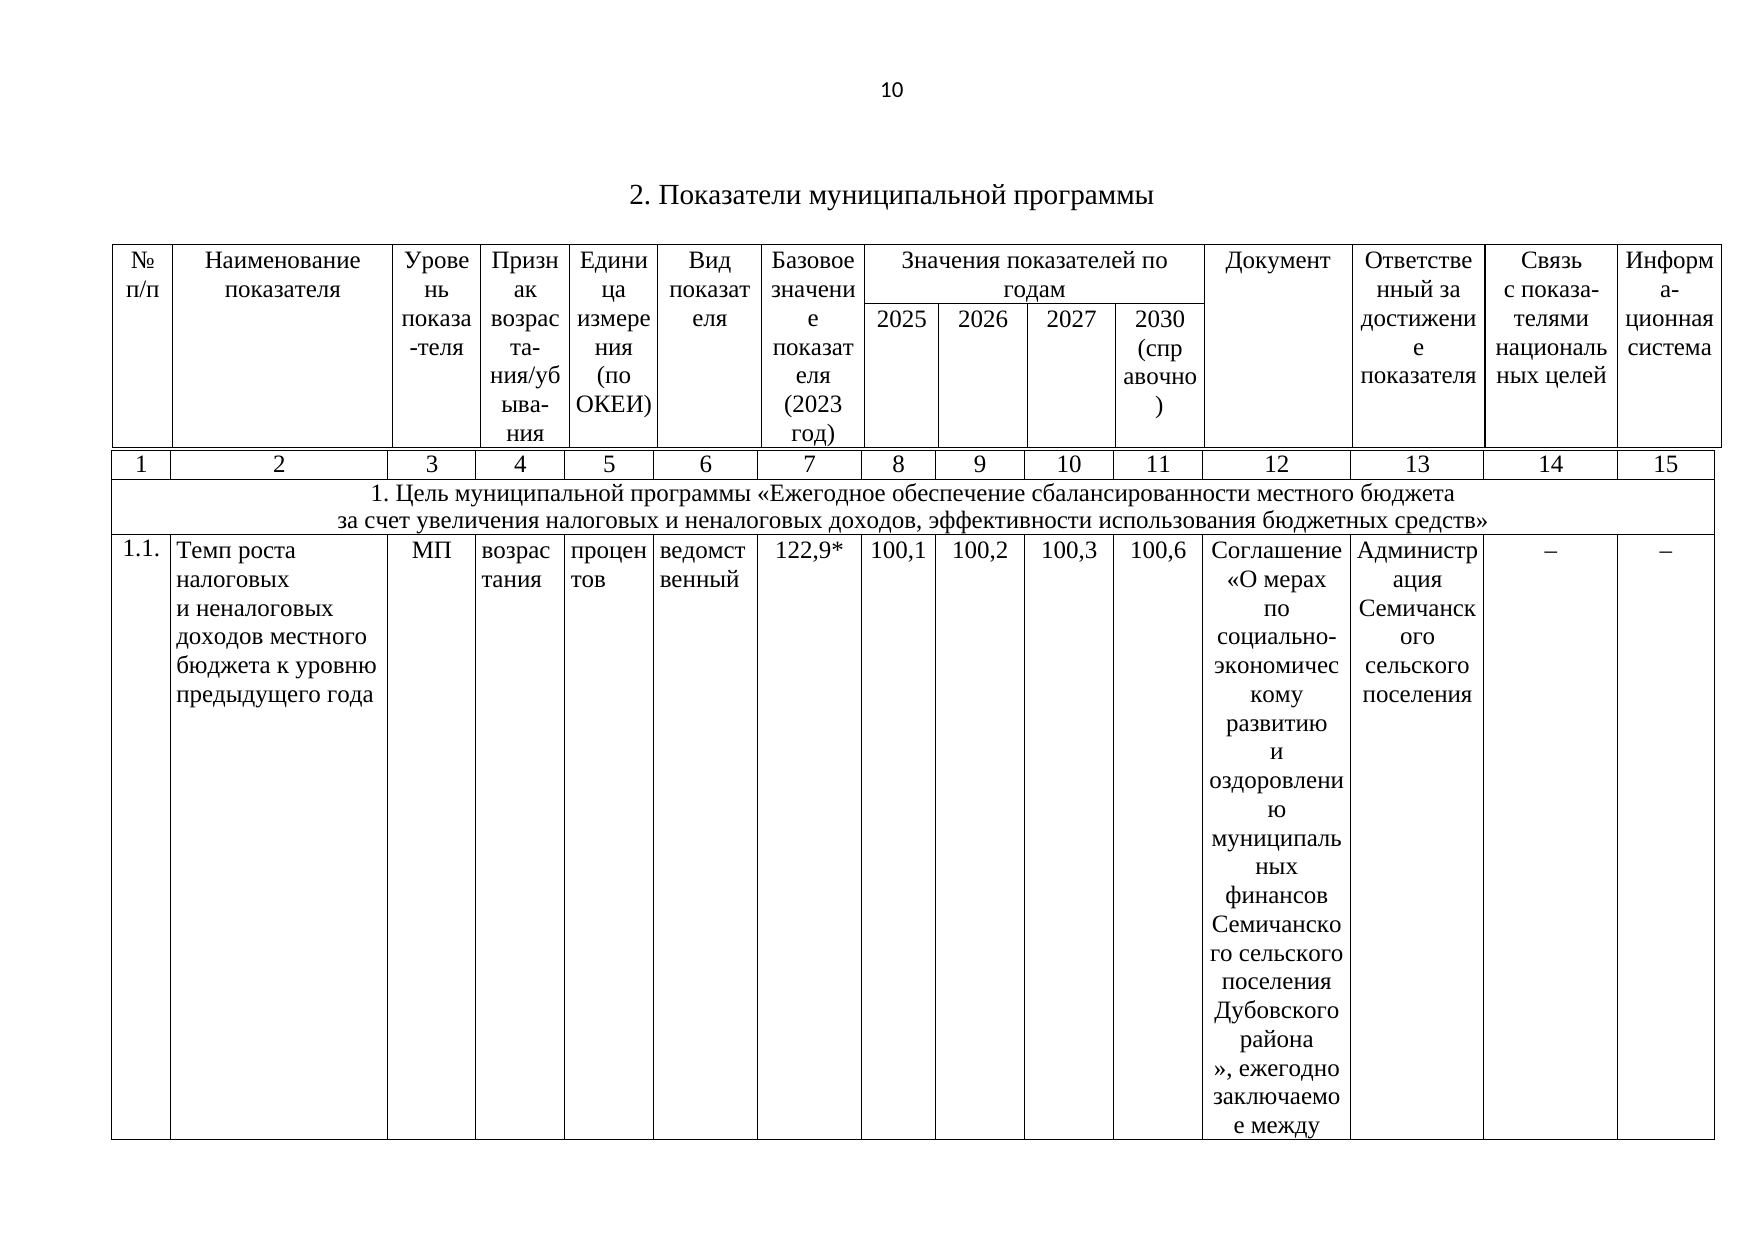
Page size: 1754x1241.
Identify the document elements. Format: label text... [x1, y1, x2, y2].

table_cell процентов [565, 535, 653, 1139]
table_cell 1.1. [112, 535, 170, 1139]
table_header 7 [758, 451, 861, 478]
table_header 5 [565, 451, 653, 478]
table_header 4 [476, 451, 564, 478]
table_header 11 [1114, 451, 1202, 478]
table_header 10 [1025, 451, 1113, 478]
table_cell 2027 [1028, 304, 1115, 447]
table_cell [171, 535, 387, 1139]
table_header Вид показателя [658, 245, 761, 447]
table_header Значения показателей по годам [865, 245, 1204, 303]
table_header 1 [112, 451, 170, 478]
table_header Ответственный за достижение показателя [1353, 245, 1484, 447]
table_header 15 [1618, 451, 1714, 478]
table_header Базовое значение показателя (2023 год) [762, 245, 864, 447]
table_header 13 [1351, 451, 1483, 478]
text 2. Показатели муниципальной программы [118, 177, 1665, 211]
table_header 3 [388, 451, 475, 478]
table_cell 100,1 [862, 535, 935, 1139]
table_header Единица измерения (по ОКЕИ) [570, 245, 657, 447]
table_cell – [1484, 535, 1617, 1139]
table_cell 2026 [939, 304, 1027, 447]
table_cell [1203, 535, 1350, 1139]
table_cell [1351, 535, 1483, 1139]
table_cell 100,2 [936, 535, 1024, 1139]
table_header 14 [1484, 451, 1617, 478]
table_cell возрастания [476, 535, 564, 1139]
table_cell – [1618, 535, 1714, 1139]
table_header Признак возраста-ния/убыва-ния [481, 245, 569, 447]
table_header Информа-ционная система [1618, 245, 1721, 447]
table_cell 1. Цель муниципальной программы «Ежегодное обеспечение сбалансированности местного бюджета за счет увеличения налоговых и неналоговых доходов, эффективности использования бюджетных средств» [112, 480, 1714, 534]
table_header № п/п [113, 245, 172, 447]
table_header Наименование показателя [173, 245, 392, 447]
table_header 2 [171, 451, 387, 478]
table_cell МП [388, 535, 475, 1139]
table_header Документ [1205, 245, 1352, 447]
table_header 6 [654, 451, 757, 478]
table_header Связь с показа-телями национальных целей [1486, 245, 1617, 447]
table_header 8 [862, 451, 935, 478]
table_cell 2030 (справочно) [1116, 304, 1204, 447]
table_cell 122,9* [758, 535, 861, 1139]
table_cell 100,6 [1114, 535, 1202, 1139]
table_header 9 [936, 451, 1024, 478]
table_header 12 [1203, 451, 1350, 478]
table_header Уровень показа-теля [393, 245, 480, 447]
table_cell ведомственный [654, 535, 757, 1139]
table_cell 100,3 [1025, 535, 1113, 1139]
table_cell 2025 [865, 304, 938, 447]
